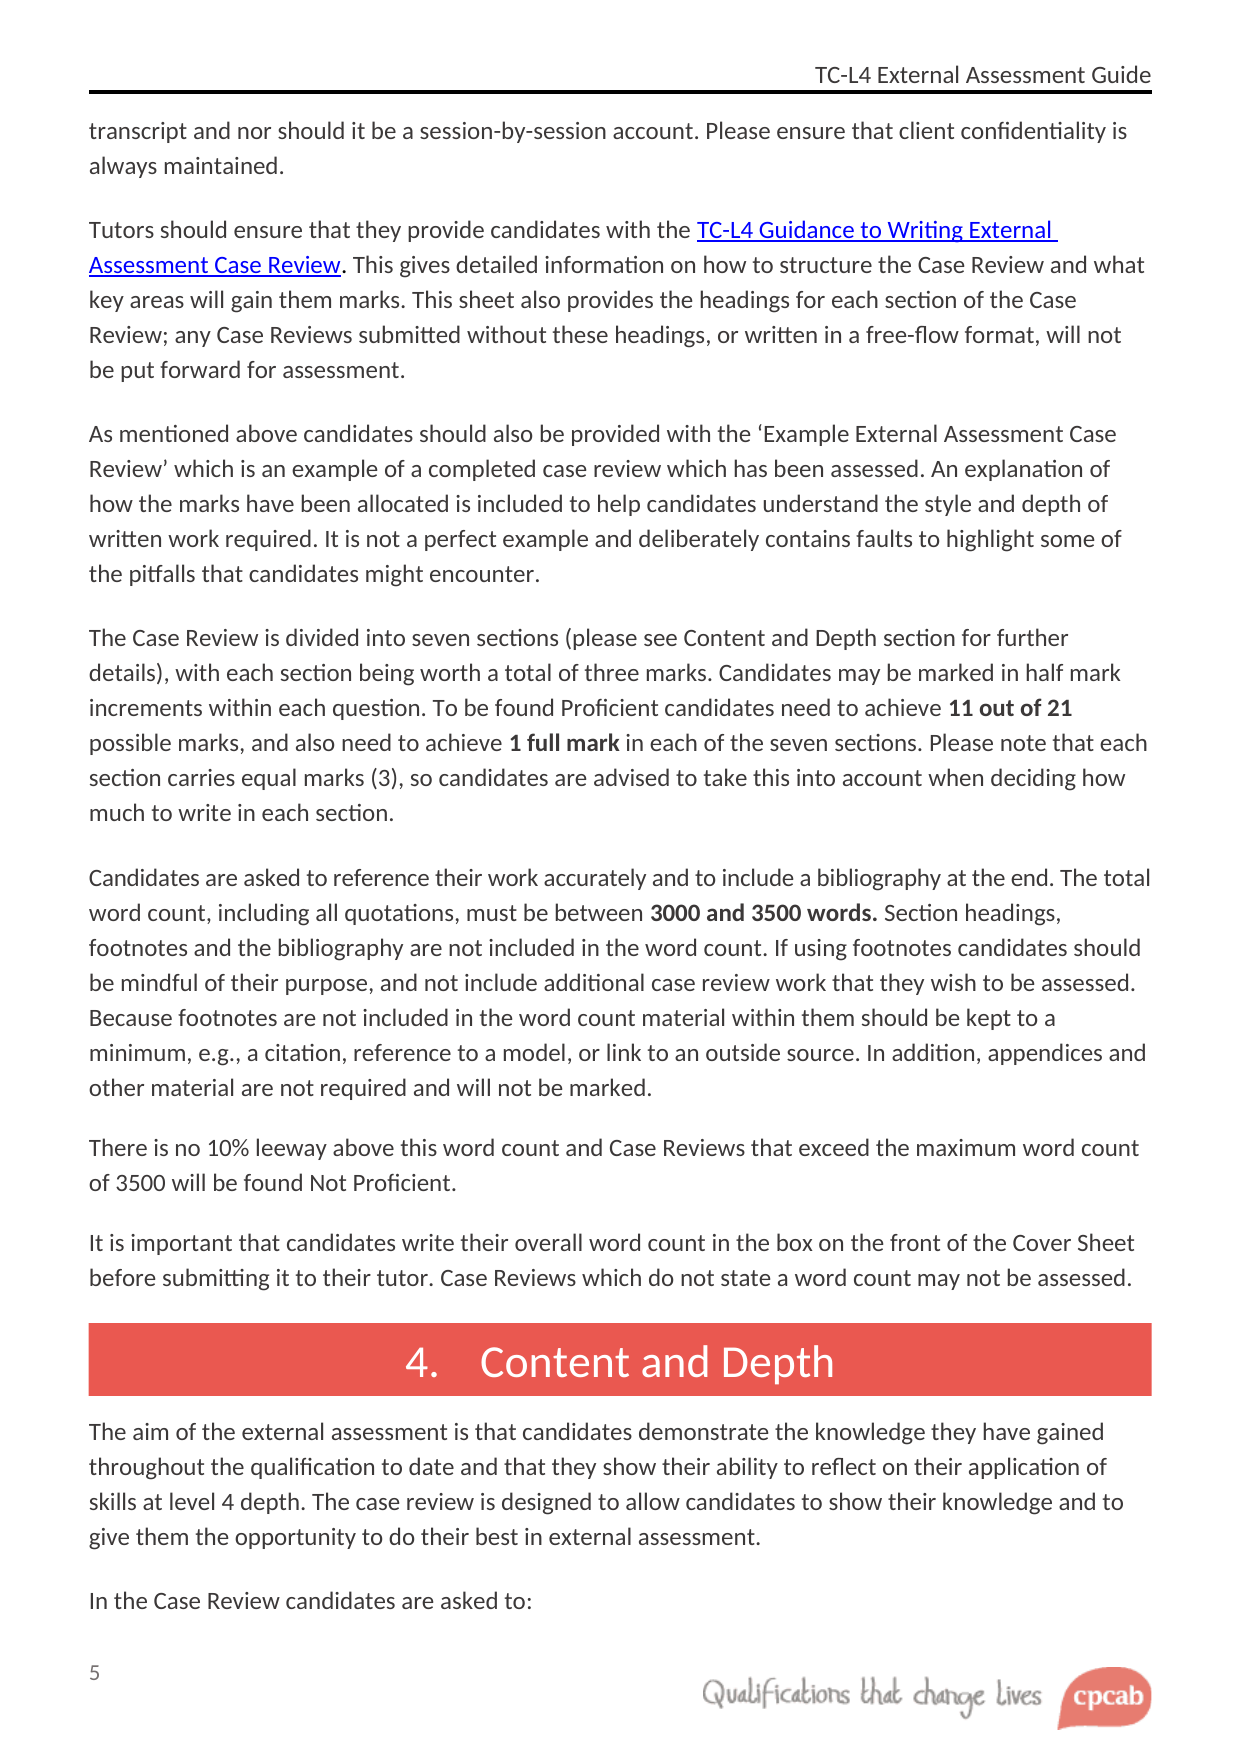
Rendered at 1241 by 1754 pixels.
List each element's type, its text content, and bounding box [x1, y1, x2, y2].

text Candidates are asked to reference their work accurately and to include a bibliography at the end. The total word count, including all quotations, must be between 3000 and 3500 words. Section headings, footnotes and the bibliography are not included in the word count. If using footnotes candidates should be mindful of their purpose, and not include additional case review work that they wish to be assessed. Because footnotes are not included in the word count material within them should be kept to a minimum, e.g., a citation, reference to a model, or link to an outside source. In addition, appendices and other material are not required and will not be marked. [89, 862, 1152, 1102]
text The Case Review is divided into seven sections (please see Content and Depth section for further details), with each section being worth a total of three marks. Candidates may be marked in half mark increments within each question. To be found Proficient candidates need to achieve 11 out of 21 possible marks, and also need to achieve 1 full mark in each of the seven sections. Please note that each section carries equal marks (3), so candidates are advised to take this into account when deciding how much to write in each section. [89, 623, 1152, 828]
text In the Case Review candidates are asked to: [89, 1585, 1152, 1616]
text The aim of the external assessment is that candidates demonstrate the knowledge they have gained throughout the qualification to date and that they show their ability to reflect on their application of skills at level 4 depth. The case review is designed to allow candidates to show their knowledge and to give them the opportunity to do their best in external assessment. [89, 1416, 1152, 1552]
text Tutors should ensure that they provide candidates with the TC-L4 Guidance to Writing External Assessment Case Review. This gives detailed information on how to structure the Case Review and what key areas will gain them marks. This sheet also provides the headings for each section of the Case Review; any Case Reviews submitted without these headings, or written in a free-flow format, will not be put forward for assessment. [89, 214, 1152, 385]
text As mentioned above candidates should also be provided with the ‘Example External Assessment Case Review’ which is an example of a completed case review which has been assessed. An explanation of how the marks have been allocated is included to help candidates understand the style and depth of written work required. It is not a perfect example and deliberately contains faults to highlight some of the pitfalls that candidates might encounter. [89, 418, 1152, 589]
text There is no 10% leeway above this word count and Case Reviews that exceed the maximum word count of 3500 will be found Not Proficient. [89, 1132, 1152, 1197]
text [89, 115, 1152, 181]
text It is important that candidates write their overall word count in the box on the front of the Cover Sheet before submitting it to their tutor. Case Reviews which do not state a word count may not be assessed. [89, 1227, 1152, 1292]
picture [703, 1667, 1152, 1730]
